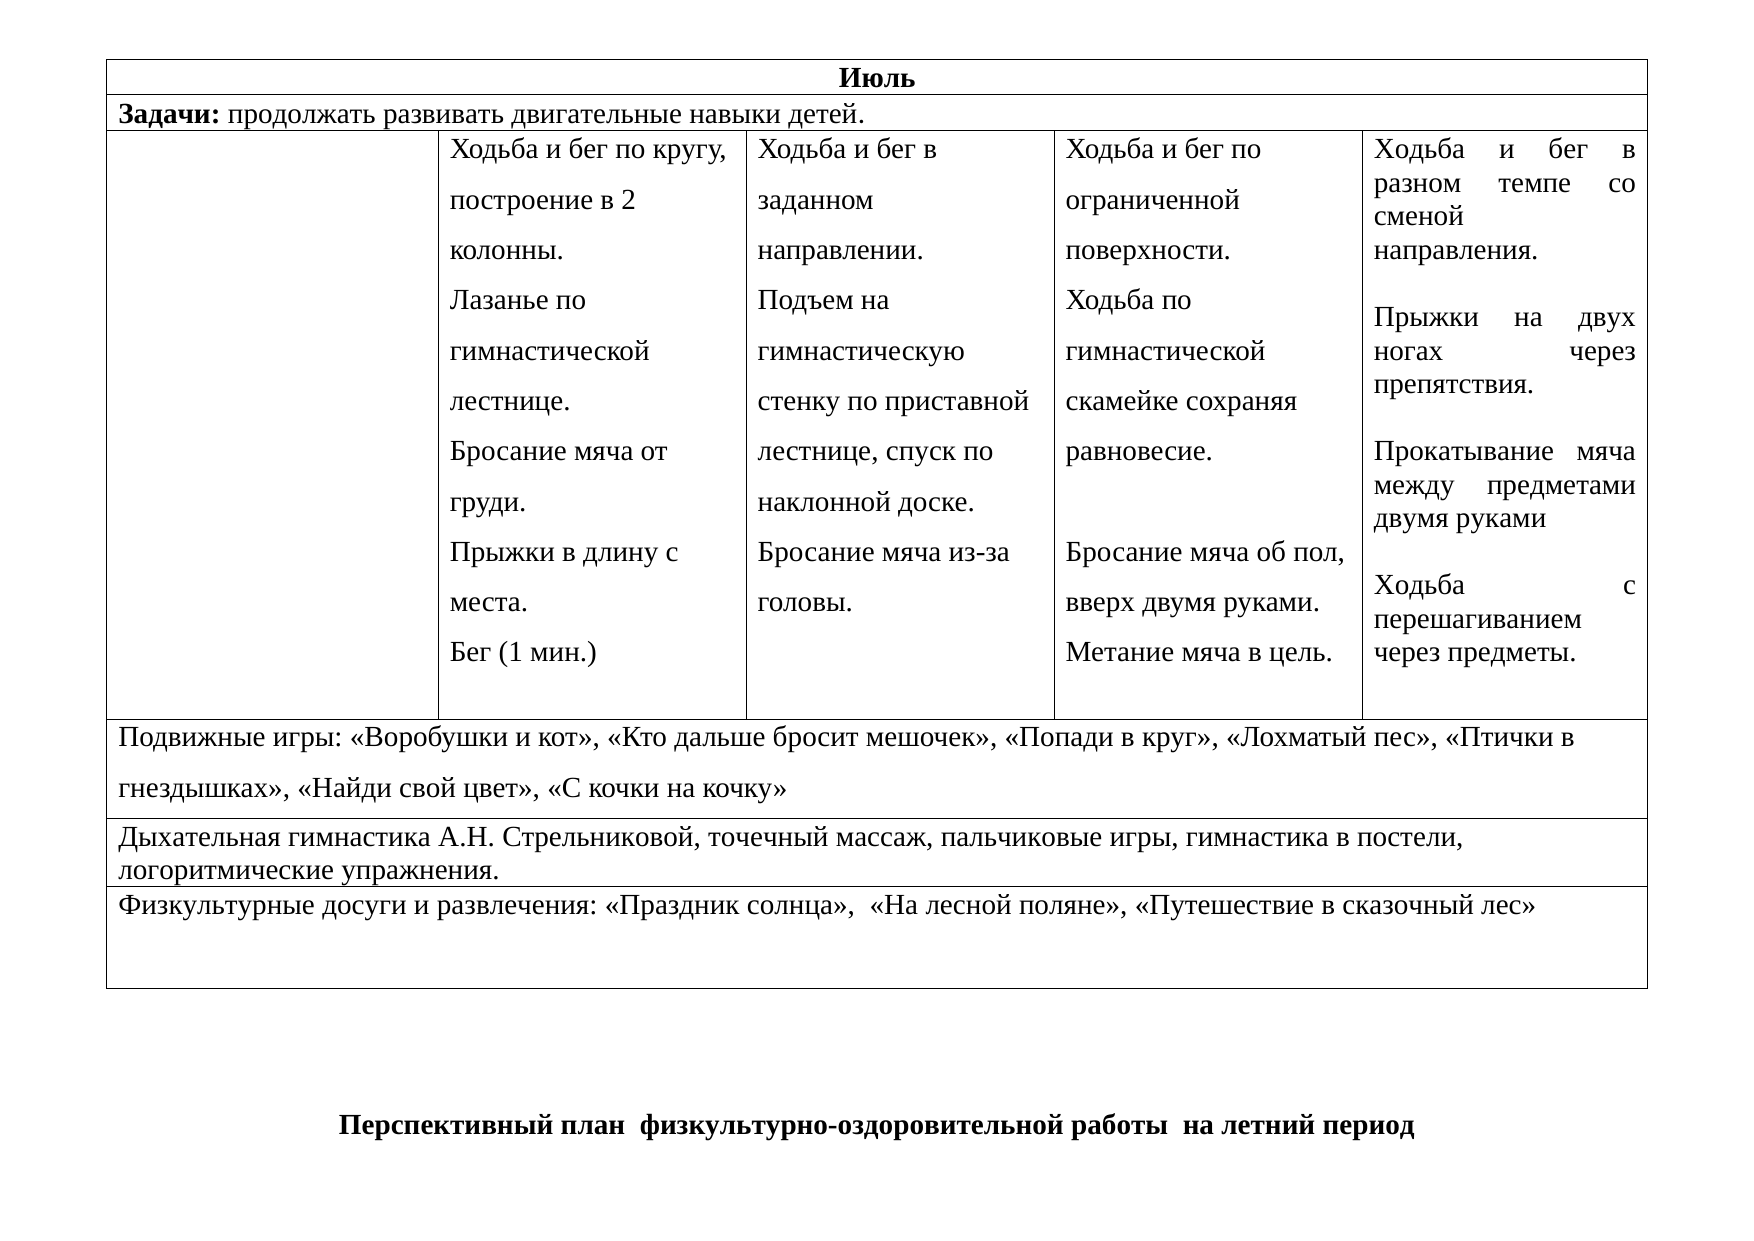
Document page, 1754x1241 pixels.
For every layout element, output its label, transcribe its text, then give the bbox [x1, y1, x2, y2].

table_cell Июль [107, 60, 1647, 94]
table_cell Физкультурные досуги и развлечения: «Праздник солнца», «На лесной поляне», «Путешествие в сказочный лес» [107, 887, 1647, 987]
table_cell [107, 131, 438, 718]
table_cell Ходьба и бег по ограниченной поверхности. Ходьба по гимнастической скамейке сохраняя равновесие. Бросание мяча об пол, вверх двумя руками. Метание мяча в цель. [1055, 131, 1362, 718]
table_cell Ходьба и бег в заданном направлении. Подъем на гимнастическую стенку по приставной лестнице, спуск по наклонной доске. Бросание мяча из-за головы. [747, 131, 1054, 718]
table_cell Подвижные игры: «Воробушки и кот», «Кто дальше бросит мешочек», «Попади в круг», «Лохматый пес», «Птички в гнездышках», «Найди свой цвет», «С кочки на кочку» [107, 720, 1647, 818]
table_cell Ходьба и бег по кругу, построение в 2 колонны. Лазанье по гимнастической лестнице. Бросание мяча от груди. Прыжки в длину с места. Бег (1 мин.) [439, 131, 746, 718]
table_cell Дыхательная гимнастика А.Н. Стрельниковой, точечный массаж, пальчиковые игры, гимнастика в постели, логоритмические упражнения. [107, 819, 1647, 886]
table_cell Задачи: продолжать развивать двигательные навыки детей. [107, 95, 1647, 130]
text Перспективный план физкультурно-оздоровительной работы на летний период [118, 1107, 1636, 1141]
table_cell Ходьба и бег в разном темпе со сменой направления. Прыжки на двух ногах через препятствия. Прокатывание мяча между предметами двумя руками Ходьба с перешагиванием через предметы. яча сидя в парах. препятсвия. няя равновесие. [1363, 131, 1647, 718]
